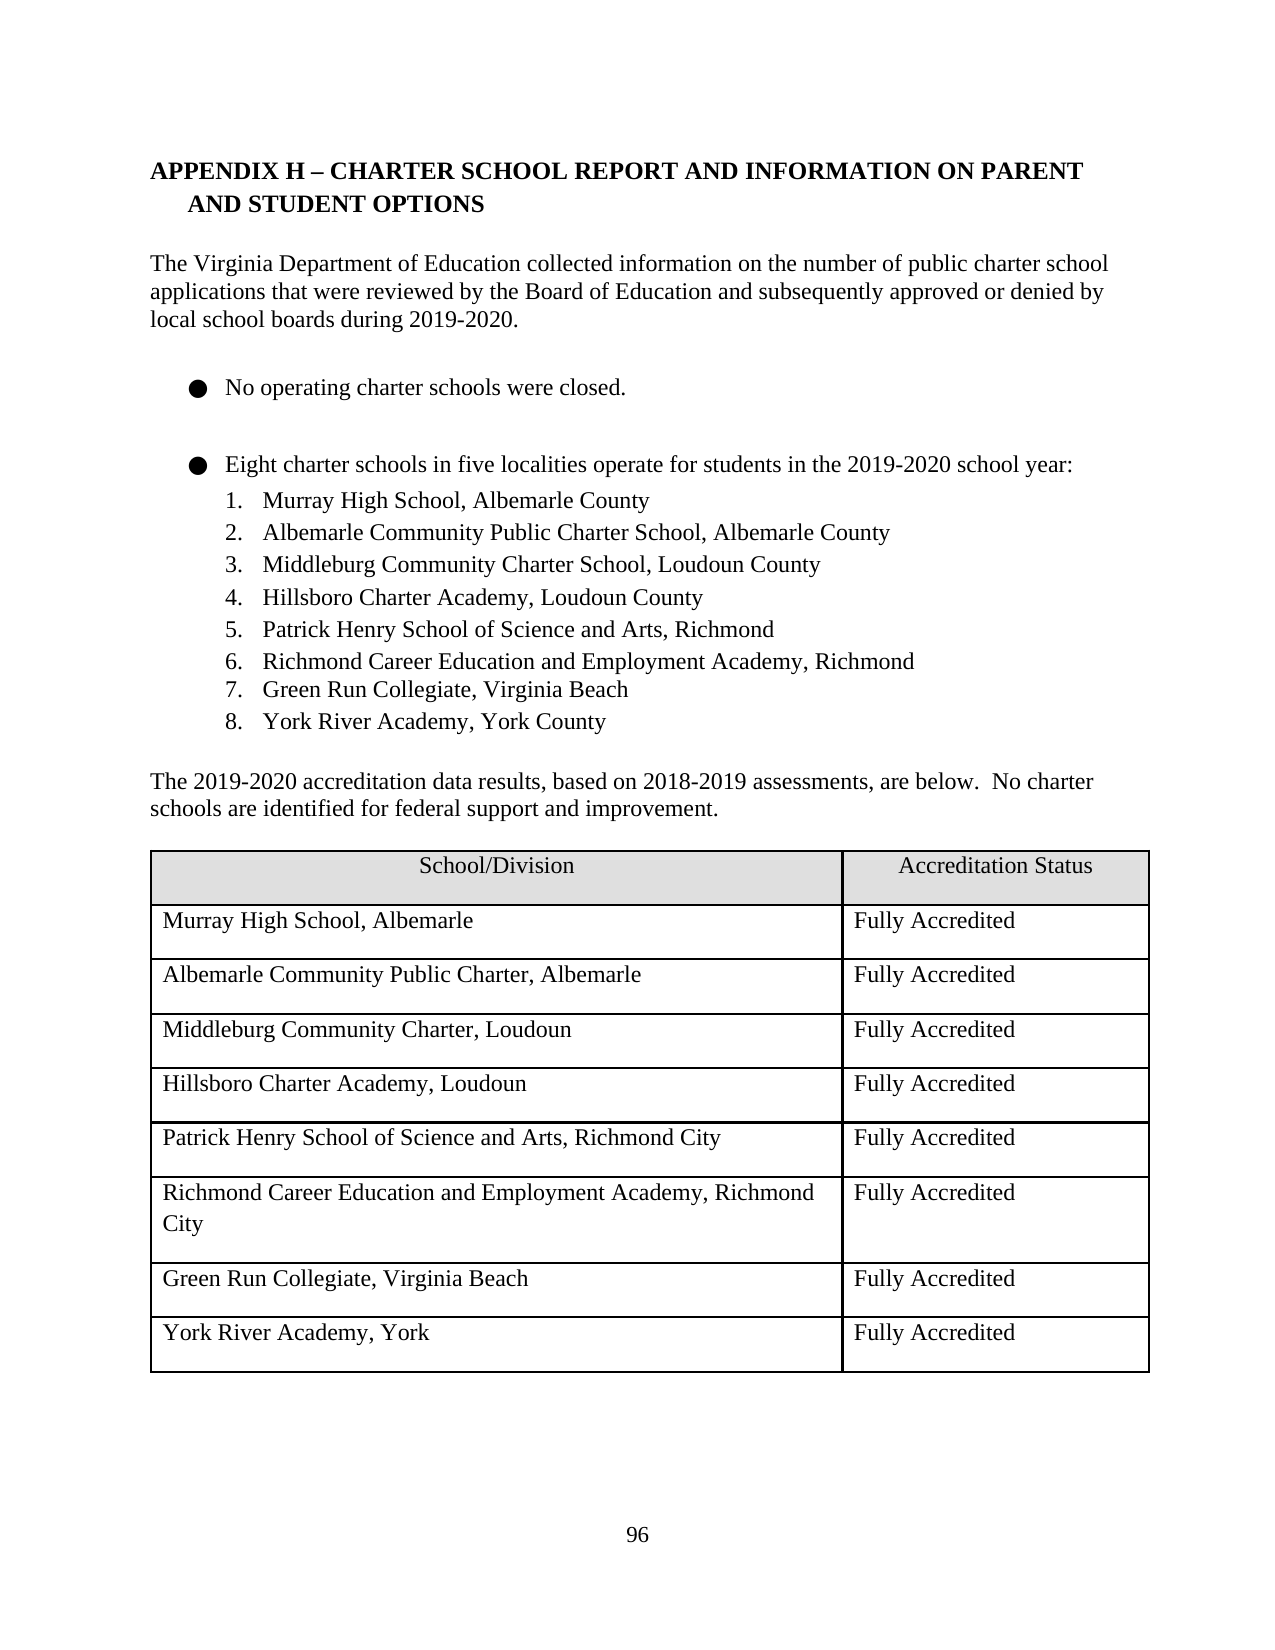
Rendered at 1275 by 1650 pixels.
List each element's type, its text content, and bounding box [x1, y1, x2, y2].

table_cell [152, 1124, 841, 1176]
list Hillsboro Charter Academy, Loudoun County [225, 583, 1125, 610]
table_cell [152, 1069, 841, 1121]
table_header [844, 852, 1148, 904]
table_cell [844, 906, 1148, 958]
list York River Academy, York County [225, 707, 1125, 734]
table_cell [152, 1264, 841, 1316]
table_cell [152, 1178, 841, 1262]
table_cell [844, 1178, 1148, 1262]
list Middleburg Community Charter School, Loudoun County [225, 551, 1125, 578]
list Green Run Collegiate, Virginia Beach [225, 675, 1125, 702]
list Richmond Career Education and Employment Academy, Richmond [225, 647, 1125, 675]
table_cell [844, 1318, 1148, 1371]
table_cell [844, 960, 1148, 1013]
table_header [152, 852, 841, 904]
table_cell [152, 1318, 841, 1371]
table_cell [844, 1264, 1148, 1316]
list Albemarle Community Public Charter School, Albemarle County [225, 518, 1125, 546]
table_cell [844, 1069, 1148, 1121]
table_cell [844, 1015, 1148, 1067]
text The Virginia Department of Education collected information on the number of public charter school applications that were reviewed by the Board of Education and subsequently approved or denied by local school boards during 2019-2020. [150, 249, 1125, 332]
list Murray High School, Albemarle County [225, 486, 1125, 514]
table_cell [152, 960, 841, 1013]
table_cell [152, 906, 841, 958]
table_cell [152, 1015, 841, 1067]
list No operating charter schools were closed. [187, 360, 1125, 409]
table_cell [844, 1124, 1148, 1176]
list Patrick Henry School of Science and Arts, Richmond [225, 615, 1125, 642]
text Appendix H – Charter School Report and Information on Parent and Student Options [150, 156, 1125, 217]
list Eight charter schools in five localities operate for students in the 2019-2020 school year: [187, 437, 1125, 486]
text The 2019-2020 accreditation data results, based on 2018-2019 assessments, are below. No charter schools are identified for federal support and improvement. [150, 767, 1125, 822]
